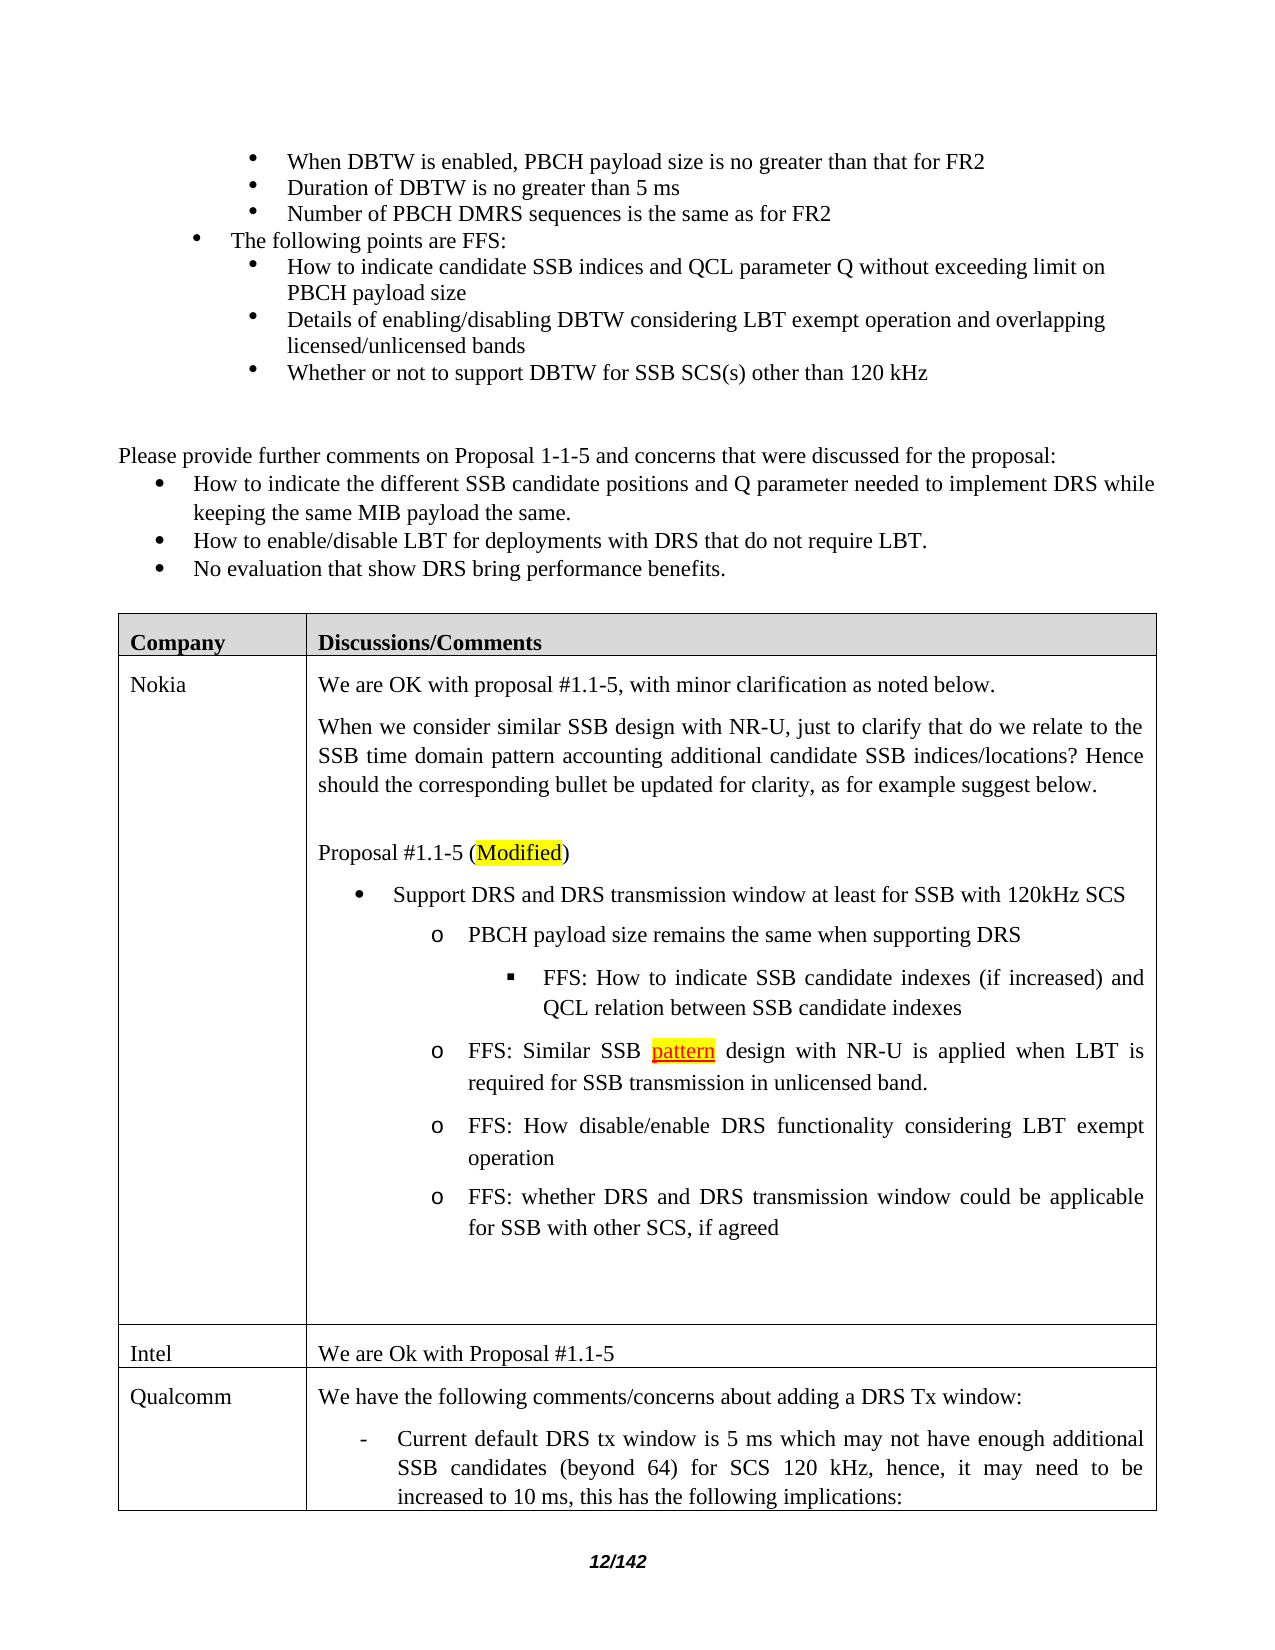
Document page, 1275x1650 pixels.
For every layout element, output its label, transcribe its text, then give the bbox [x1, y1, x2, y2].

list When DBTW is enabled, PBCH payload size is no greater than that for FR2 [249, 148, 1157, 174]
table_cell We are Ok with Proposal #1.1-5 [307, 1325, 1156, 1367]
table_cell We are OK with proposal #1.1-5, with minor clarification as noted below. When we consider similar SSB design with NR-U, just to clarify that do we relate to the SSB time domain pattern accounting additional candidate SSB indices/locations? Hence should the corresponding bullet be updated for clarity, as for example suggest below. Proposal #1.1-5 (Modified) Support DRS and DRS transmission window at least for SSB with 120kHz SCS PBCH payload size remains the same when supporting DRS FFS: How to indicate SSB candidate indexes (if increased) and QCL relation between SSB candidate indexes FFS: Similar SSB pattern design with NR-U is applied when LBT is required for SSB transmission in unlicensed band. FFS: How disable/enable DRS functionality considering LBT exempt operation FFS: whether DRS and DRS transmission window could be applicable for SSB with other SCS, if agreed [307, 656, 1156, 1324]
table_header Company [119, 614, 306, 655]
list Duration of DBTW is no greater than 5 ms [249, 174, 1157, 200]
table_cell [307, 1368, 1156, 1509]
list Number of PBCH DMRS sequences is the same as for FR2 [249, 200, 1157, 227]
list Details of enabling/disabling DBTW considering LBT exempt operation and overlapping licensed/unlicensed bands [249, 306, 1157, 358]
list How to enable/disable LBT for deployments with DRS that do not require LBT. [156, 527, 1157, 553]
table_cell Qualcomm [119, 1368, 306, 1509]
table_cell Nokia [119, 656, 306, 1324]
list Whether or not to support DBTW for SSB SCS(s) other than 120 kHz [249, 358, 1157, 385]
list No evaluation that show DRS bring performance benefits. [156, 556, 1157, 582]
text Please provide further comments on Proposal 1-1-5 and concerns that were discussed for the proposal: [118, 442, 1157, 468]
table_cell Intel [119, 1325, 306, 1367]
list The following points are FFS: [193, 227, 1157, 253]
list How to indicate candidate SSB indices and QCL parameter Q without exceeding limit on PBCH payload size [249, 253, 1157, 306]
table_header Discussions/Comments [307, 614, 1156, 655]
list How to indicate the different SSB candidate positions and Q parameter needed to implement DRS while keeping the same MIB payload the same. [156, 470, 1157, 525]
